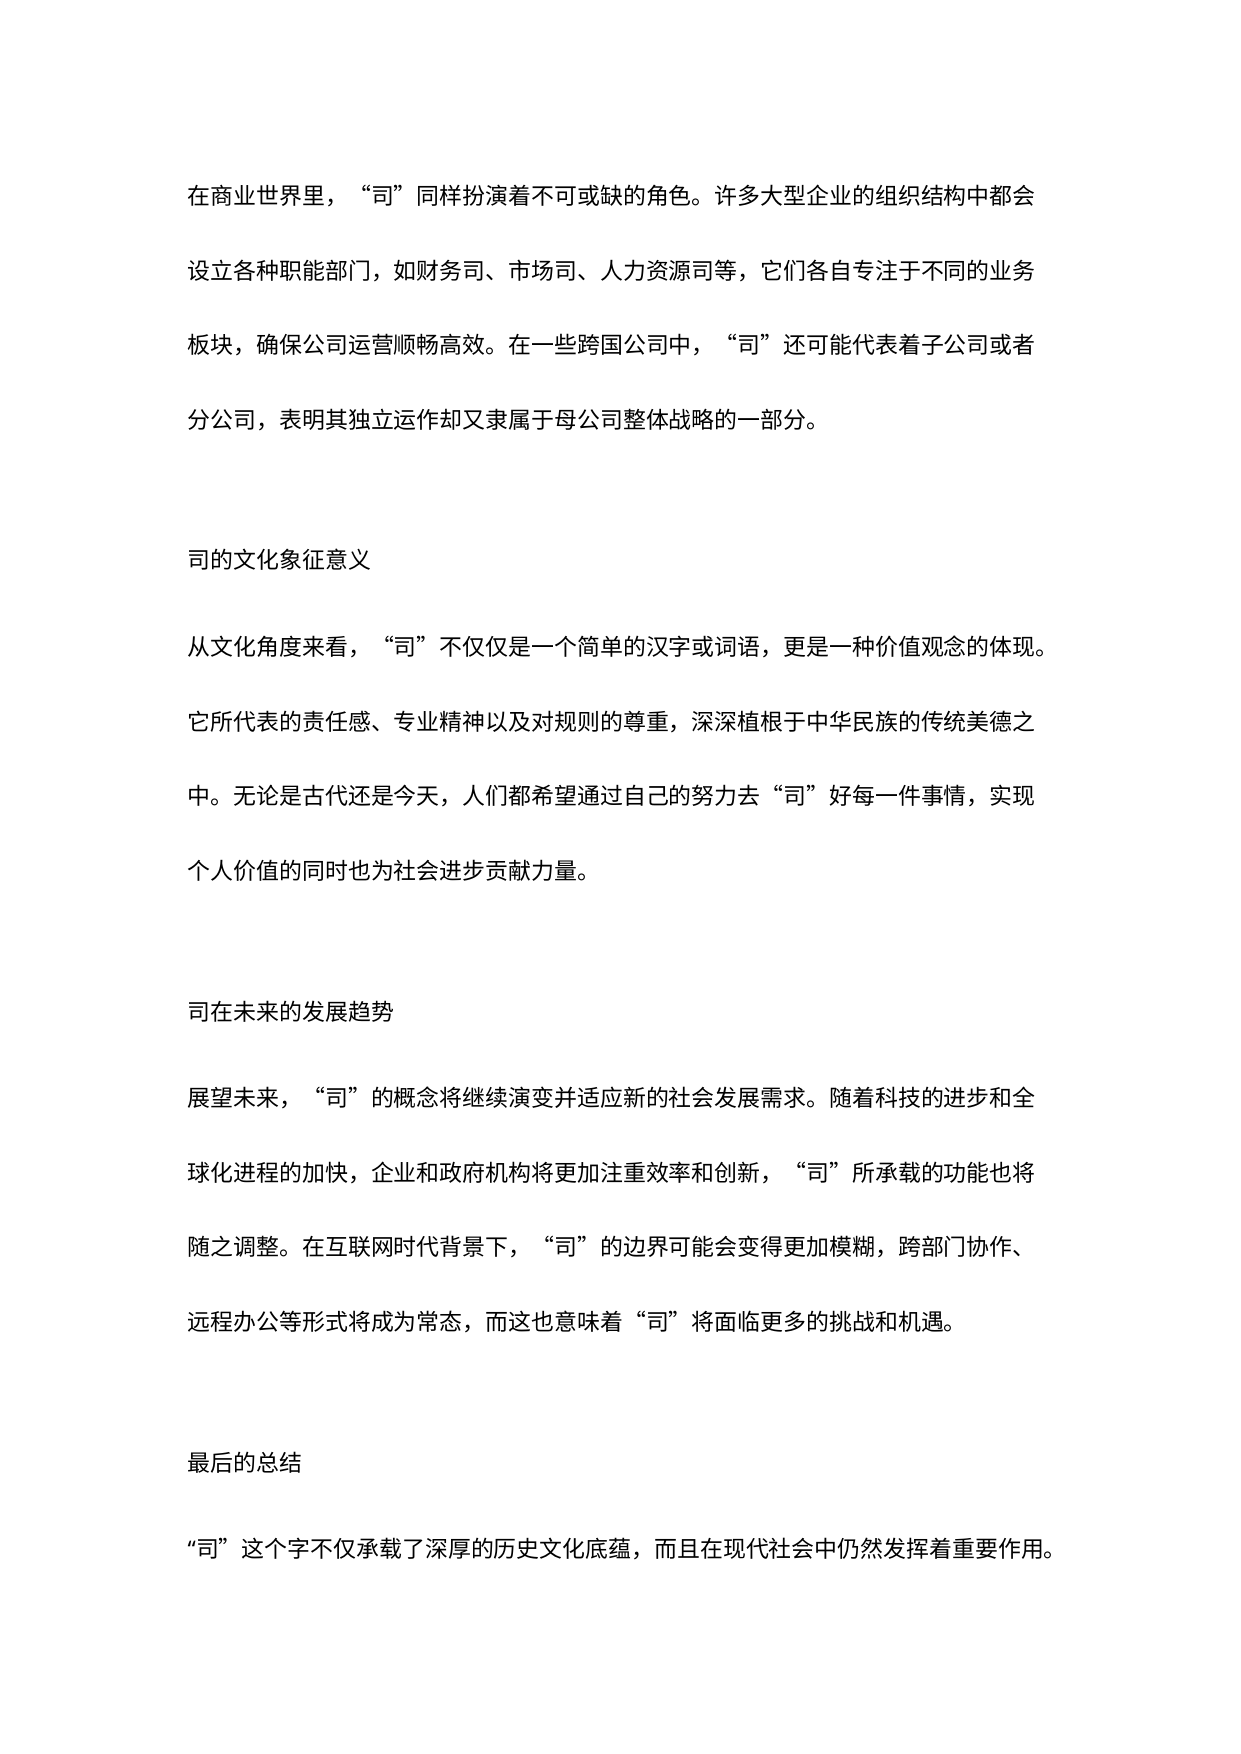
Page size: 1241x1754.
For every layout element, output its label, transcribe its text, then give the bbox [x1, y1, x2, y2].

text 在商业世界里，“司”同样扮演着不可或缺的角色。许多大型企业的组织结构中都会设立各种职能部门，如财务司、市场司、人力资源司等，它们各自专注于不同的业务板块，确保公司运营顺畅高效。在一些跨国公司中，“司”还可能代表着子公司或者分公司，表明其独立运作却又隶属于母公司整体战略的一部分。 [187, 162, 1053, 451]
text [187, 1515, 1053, 1580]
text 最后的总结 [187, 1428, 1053, 1493]
text 展望未来，“司”的概念将继续演变并适应新的社会发展需求。随着科技的进步和全球化进程的加快，企业和政府机构将更加注重效率和创新，“司”所承载的功能也将随之调整。在互联网时代背景下，“司”的边界可能会变得更加模糊，跨部门协作、远程办公等形式将成为常态，而这也意味着“司”将面临更多的挑战和机遇。 [187, 1064, 1053, 1353]
text 司的文化象征意义 [187, 526, 1053, 591]
text 从文化角度来看，“司”不仅仅是一个简单的汉字或词语，更是一种价值观念的体现。它所代表的责任感、专业精神以及对规则的尊重，深深植根于中华民族的传统美德之中。无论是古代还是今天，人们都希望通过自己的努力去“司”好每一件事情，实现个人价值的同时也为社会进步贡献力量。 [187, 613, 1053, 902]
text 司在未来的发展趋势 [187, 977, 1053, 1042]
